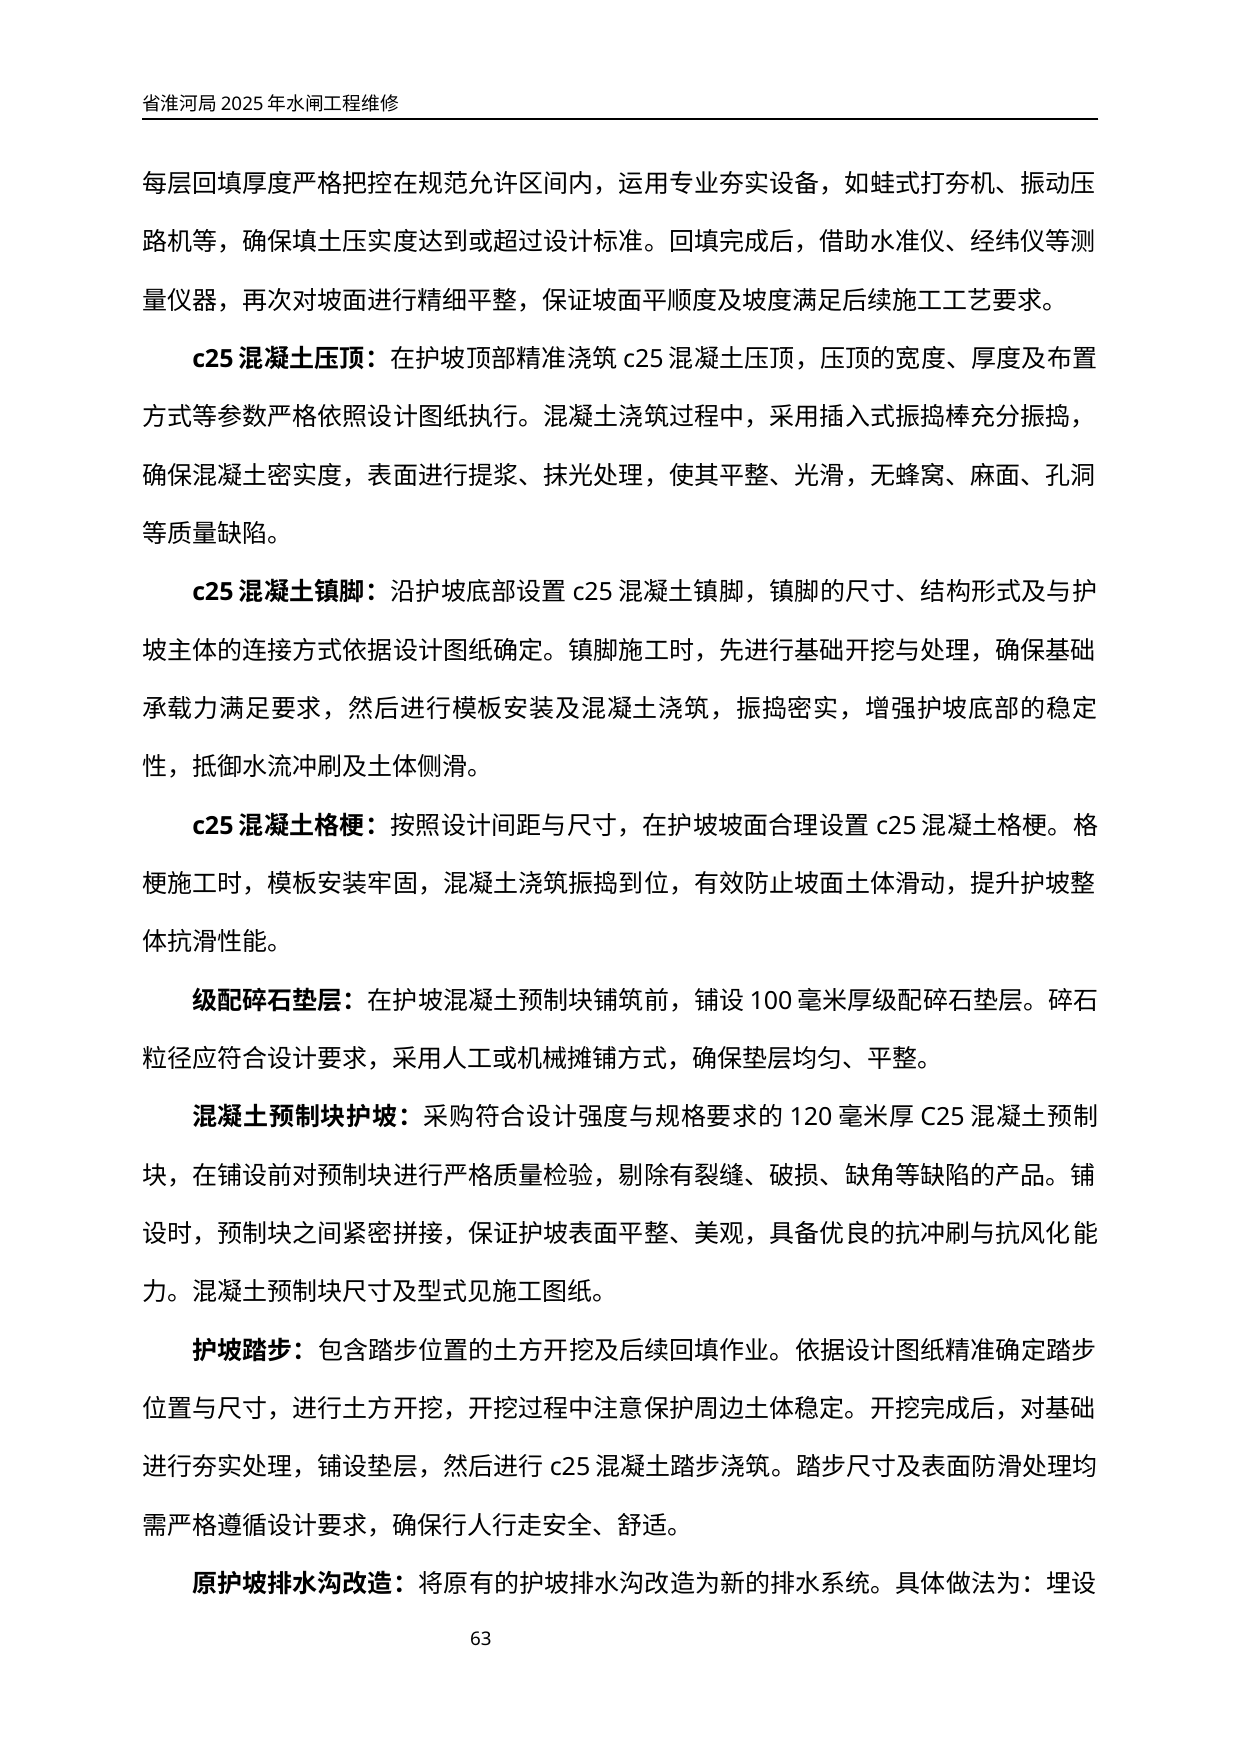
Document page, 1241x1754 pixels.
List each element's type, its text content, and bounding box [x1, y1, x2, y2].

text 混凝土预制块护坡：采购符合设计强度与规格要求的120毫米厚C25混凝土预制块，在铺设前对预制块进行严格质量检验，剔除有裂缝、破损、缺角等缺陷的产品。铺设时，预制块之间紧密拼接，保证护坡表面平整、美观，具备优良的抗冲刷与抗风化能力。混凝土预制块尺寸及型式见施工图纸。 [142, 1079, 1098, 1312]
text c25混凝土压顶：在护坡顶部精准浇筑c25混凝土压顶，压顶的宽度、厚度及布置方式等参数严格依照设计图纸执行。混凝土浇筑过程中，采用插入式振捣棒充分振捣，确保混凝土密实度，表面进行提浆、抹光处理，使其平整、光滑，无蜂窝、麻面、孔洞等质量缺陷。 [142, 321, 1098, 554]
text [142, 146, 1098, 321]
text 护坡踏步：包含踏步位置的土方开挖及后续回填作业。依据设计图纸精准确定踏步位置与尺寸，进行土方开挖，开挖过程中注意保护周边土体稳定。开挖完成后，对基础进行夯实处理，铺设垫层，然后进行c25混凝土踏步浇筑。踏步尺寸及表面防滑处理均需严格遵循设计要求，确保行人行走安全、舒适。 [142, 1312, 1098, 1546]
text c25混凝土格梗：按照设计间距与尺寸，在护坡坡面合理设置c25混凝土格梗。格梗施工时，模板安装牢固，混凝土浇筑振捣到位，有效防止坡面土体滑动，提升护坡整体抗滑性能。 [142, 787, 1098, 962]
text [142, 1546, 1098, 1604]
text 级配碎石垫层：在护坡混凝土预制块铺筑前，铺设100毫米厚级配碎石垫层。碎石粒径应符合设计要求，采用人工或机械摊铺方式，确保垫层均匀、平整。 [142, 962, 1098, 1079]
text c25混凝土镇脚：沿护坡底部设置c25混凝土镇脚，镇脚的尺寸、结构形式及与护坡主体的连接方式依据设计图纸确定。镇脚施工时，先进行基础开挖与处理，确保基础承载力满足要求，然后进行模板安装及混凝土浇筑，振捣密实，增强护坡底部的稳定性，抵御水流冲刷及土体侧滑。 [142, 554, 1098, 787]
